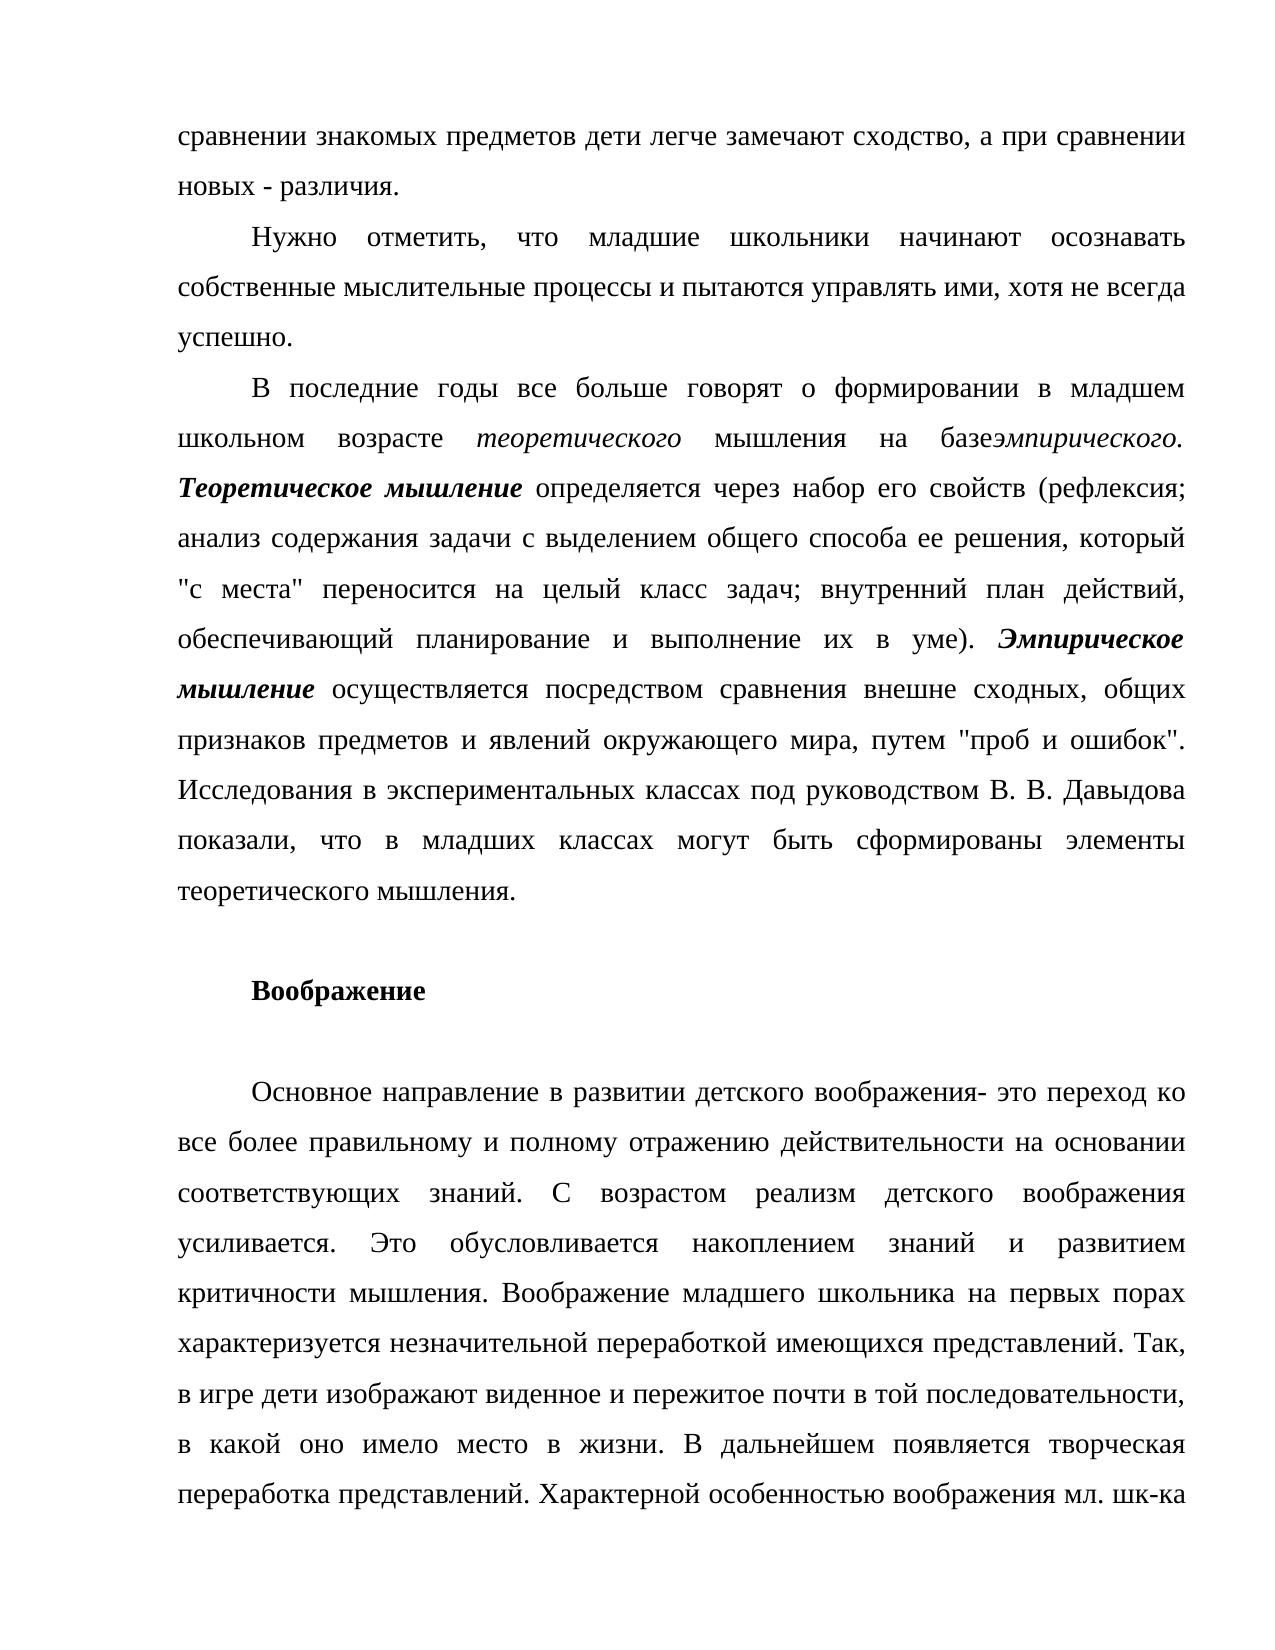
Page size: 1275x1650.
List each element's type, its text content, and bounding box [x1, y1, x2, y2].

text Воображение [177, 973, 1186, 1007]
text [177, 118, 1186, 202]
text В последние годы все больше говорят о формировании в младшем школьном возрасте теоретического мышления на базеэмпирического. Теоретическое мышление определяется через набор его свойств (рефлексия; анализ содержания задачи с выделением общего способа ее решения, который "с места" переносится на целый класс задач; внутренний план действий, обеспечивающий планирование и выполнение их в уме). Эмпирическое мышление осуществляется посредством сравнения внешне сходных, общих признаков предметов и явлений окружающего мира, путем "проб и ошибок". Исследования в экспериментальных классах под руководством В. В. Давыдова показали, что в младших классах могут быть сформированы элементы теоретического мышления. [177, 370, 1186, 906]
text Нужно отметить, что младшие школьники начинают осознавать собственные мыслительные процессы и пытаются управлять ими, хотя не всегда успешно. [177, 219, 1186, 353]
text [177, 1074, 1186, 1510]
